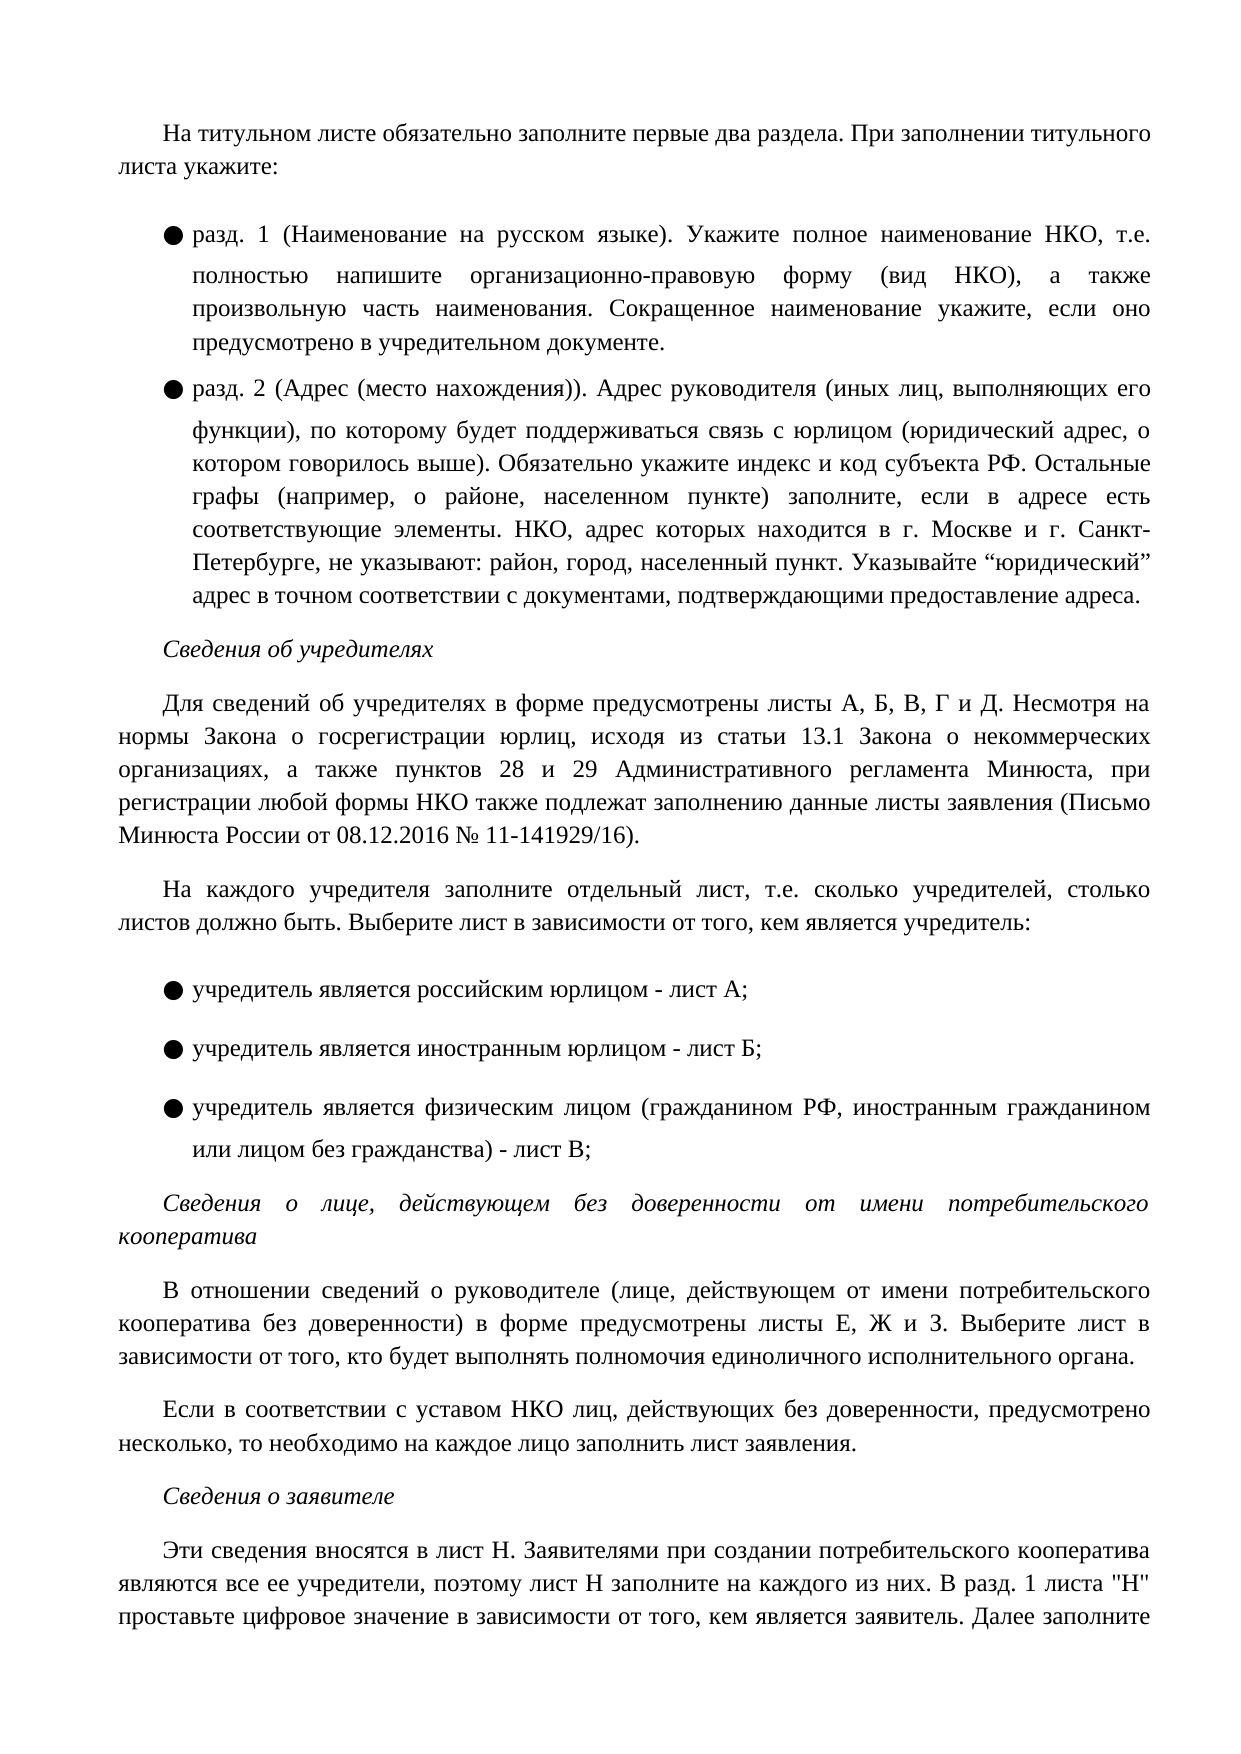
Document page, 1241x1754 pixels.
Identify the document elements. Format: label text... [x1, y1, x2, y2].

text Сведения об учредителях [118, 634, 1152, 663]
text Если в соответствии с уставом НКО лиц, действующих без доверенности, предусмотрено несколько, то необходимо на каждое лицо заполнить лист заявления. [118, 1394, 1152, 1456]
text На титульном листе обязательно заполните первые два раздела. При заполнении титульного листа укажите: [118, 118, 1152, 180]
list разд. 2 (Адрес (место нахождения)). Адрес руководителя (иных лиц, выполняющих его функции), по которому будет поддерживаться связь с юрлицом (юридический адрес, о котором говорилось выше). Обязательно укажите индекс и код субъекта РФ. Остальные графы (например, о районе, населенном пункте) заполните, если в адресе есть соответствующие элементы. НКО, адрес которых находится в г. Москве и г. Санкт-Петербурге, не указывают: район, город, населенный пункт. Указывайте “юридический” адрес в точном соответствии с документами, подтверждающими предоставление адреса. [162, 359, 1152, 609]
text Для сведений об учредителях в форме предусмотрены листы А, Б, В, Г и Д. Несмотря на нормы Закона о госрегистрации юрлиц, исходя из статьи 13.1 Закона о некоммерческих организациях, а также пунктов 28 и 29 Административного регламента Минюста, при регистрации любой формы НКО также подлежат заполнению данные листы заявления (Письмо Минюста России от 08.12.2016 № 11-141929/16). [118, 688, 1152, 849]
text В отношении сведений о руководителе (лице, действующем от имени потребительского кооператива без доверенности) в форме предусмотрены листы Е, Ж и З. Выберите лист в зависимости от того, кто будет выполнять полномочия единоличного исполнительного органа. [118, 1275, 1152, 1369]
list учредитель является физическим лицом (гражданином РФ, иностранным гражданином или лицом без гражданства) - лист В; [162, 1078, 1152, 1163]
list учредитель является иностранным юрлицом - лист Б; [162, 1019, 1152, 1071]
text Сведения о лице, действующем без доверенности от имени потребительского кооператива [118, 1188, 1152, 1249]
text Сведения о заявителе [118, 1481, 1152, 1510]
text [118, 1535, 1152, 1630]
text На каждого учредителя заполните отдельный лист, т.е. сколько учредителей, столько листов должно быть. Выберите лист в зависимости от того, кем является учредитель: [118, 874, 1152, 936]
list разд. 1 (Наименование на русском языке). Укажите полное наименование НКО, т.е. полностью напишите организационно-правовую форму (вид НКО), а также произвольную часть наименования. Сокращенное наименование укажите, если оно предусмотрено в учредительном документе. [162, 205, 1152, 355]
list учредитель является российским юрлицом - лист А; [162, 961, 1152, 1012]
